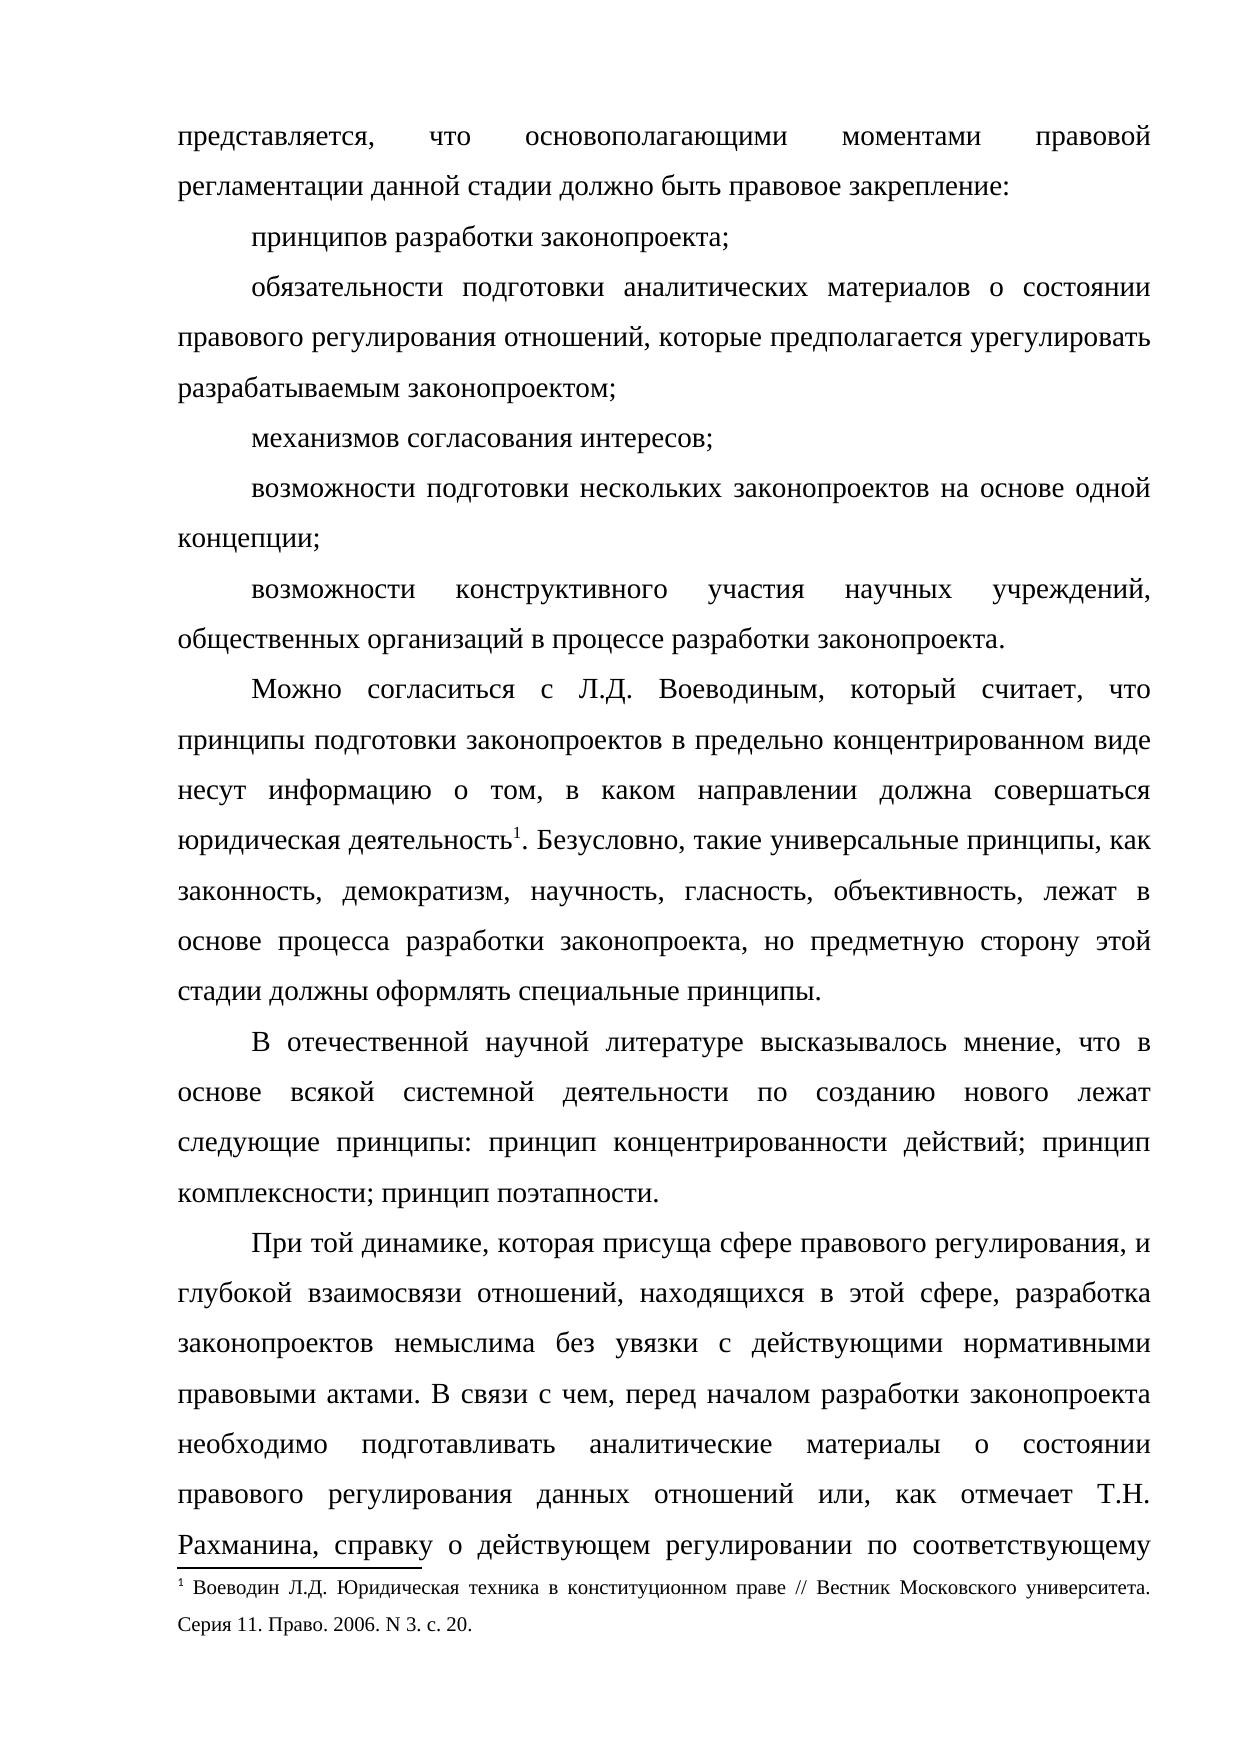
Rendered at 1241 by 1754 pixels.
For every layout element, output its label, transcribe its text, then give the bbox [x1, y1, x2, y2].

text В отечественной научной литературе высказывалось мнение, что в основе всякой системной деятельности по созданию нового лежат следующие принципы: принцип концентрированности действий; принцип комплексности; принцип поэтапности. [177, 1024, 1152, 1208]
text возможности подготовки нескольких законопроектов на основе одной концепции; [177, 470, 1152, 554]
text Можно согласиться с Л.Д. Воеводиным, который считает, что принципы подготовки законопроектов в предельно концентрированном виде несут информацию о том, в каком направлении должна совершаться юридическая деятельность. Безусловно, такие универсальные принципы, как законность, демократизм, научность, гласность, объективность, лежат в основе процесса разработки законопроекта, но предметную сторону этой стадии должны оформлять специальные принципы. [177, 672, 1152, 1007]
text обязательности подготовки аналитических материалов о состоянии правового регулирования отношений, которые предполагается урегулировать разрабатываемым законопроектом; [177, 269, 1152, 403]
text возможности конструктивного участия научных учреждений, общественных организаций в процессе разработки законопроекта. [177, 571, 1152, 655]
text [177, 1225, 1152, 1560]
text механизмов согласования интересов; [177, 420, 1152, 453]
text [177, 118, 1152, 202]
text принципов разработки законопроекта; [177, 219, 1152, 252]
